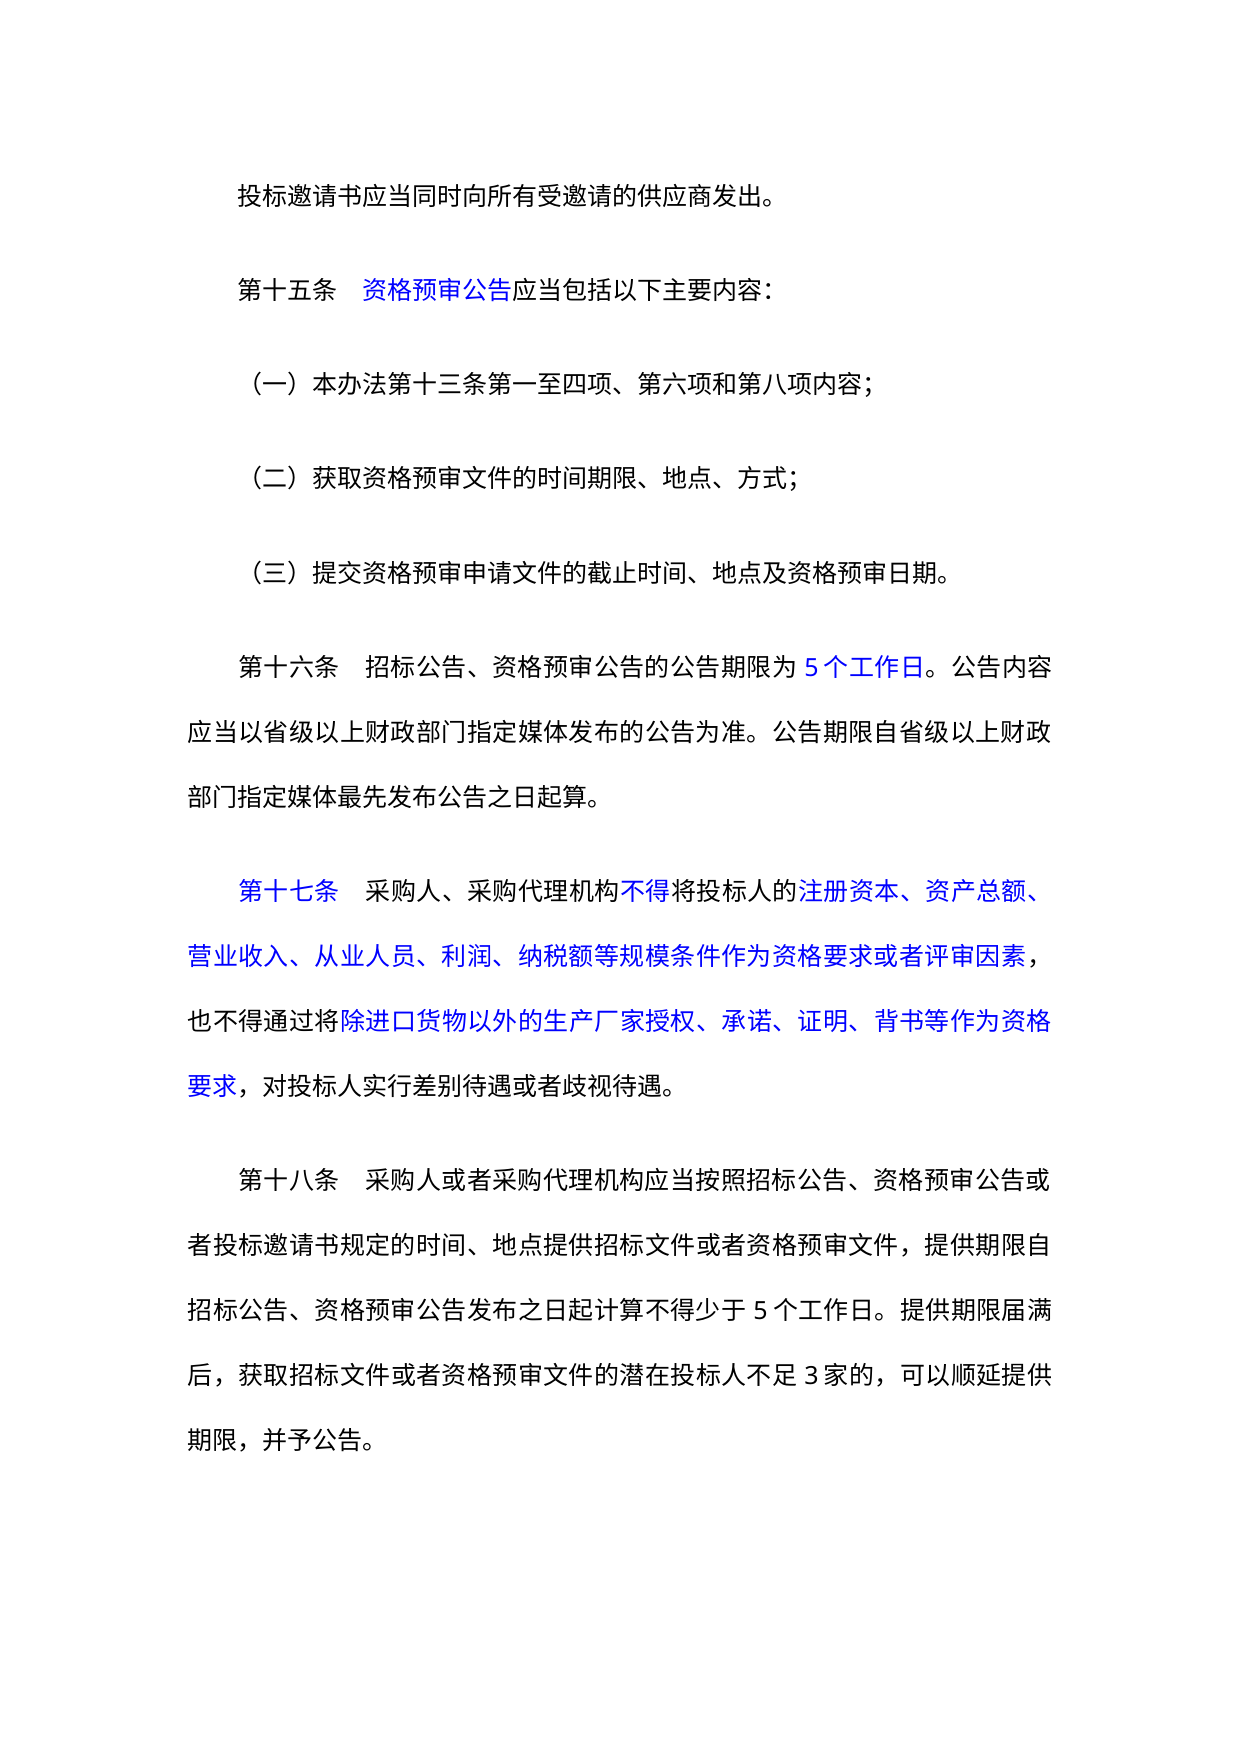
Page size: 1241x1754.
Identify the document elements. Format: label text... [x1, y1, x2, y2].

text 第十五条 资格预审公告应当包括以下主要内容： [187, 256, 1053, 321]
text （一）本办法第十三条第一至四项、第六项和第八项内容； [187, 350, 1053, 415]
text 第十七条 采购人、采购代理机构不得将投标人的注册资本、资产总额、营业收入、从业人员、利润、纳税额等规模条件作为资格要求或者评审因素，也不得通过将除进口货物以外的生产厂家授权、承诺、证明、背书等作为资格要求，对投标人实行差别待遇或者歧视待遇。 [187, 857, 1053, 1117]
text （二）获取资格预审文件的时间期限、地点、方式； [187, 444, 1053, 509]
text 第十六条 招标公告、资格预审公告的公告期限为5个工作日。公告内容应当以省级以上财政部门指定媒体发布的公告为准。公告期限自省级以上财政部门指定媒体最先发布公告之日起算。 [187, 633, 1053, 828]
text （三）提交资格预审申请文件的截止时间、地点及资格预审日期。 [187, 539, 1053, 604]
text 第十八条 采购人或者采购代理机构应当按照招标公告、资格预审公告或者投标邀请书规定的时间、地点提供招标文件或者资格预审文件，提供期限自招标公告、资格预审公告发布之日起计算不得少于5个工作日。提供期限届满后，获取招标文件或者资格预审文件的潜在投标人不足3家的，可以顺延提供期限，并予公告。 [187, 1146, 1053, 1471]
text 投标邀请书应当同时向所有受邀请的供应商发出。 [187, 162, 1053, 227]
